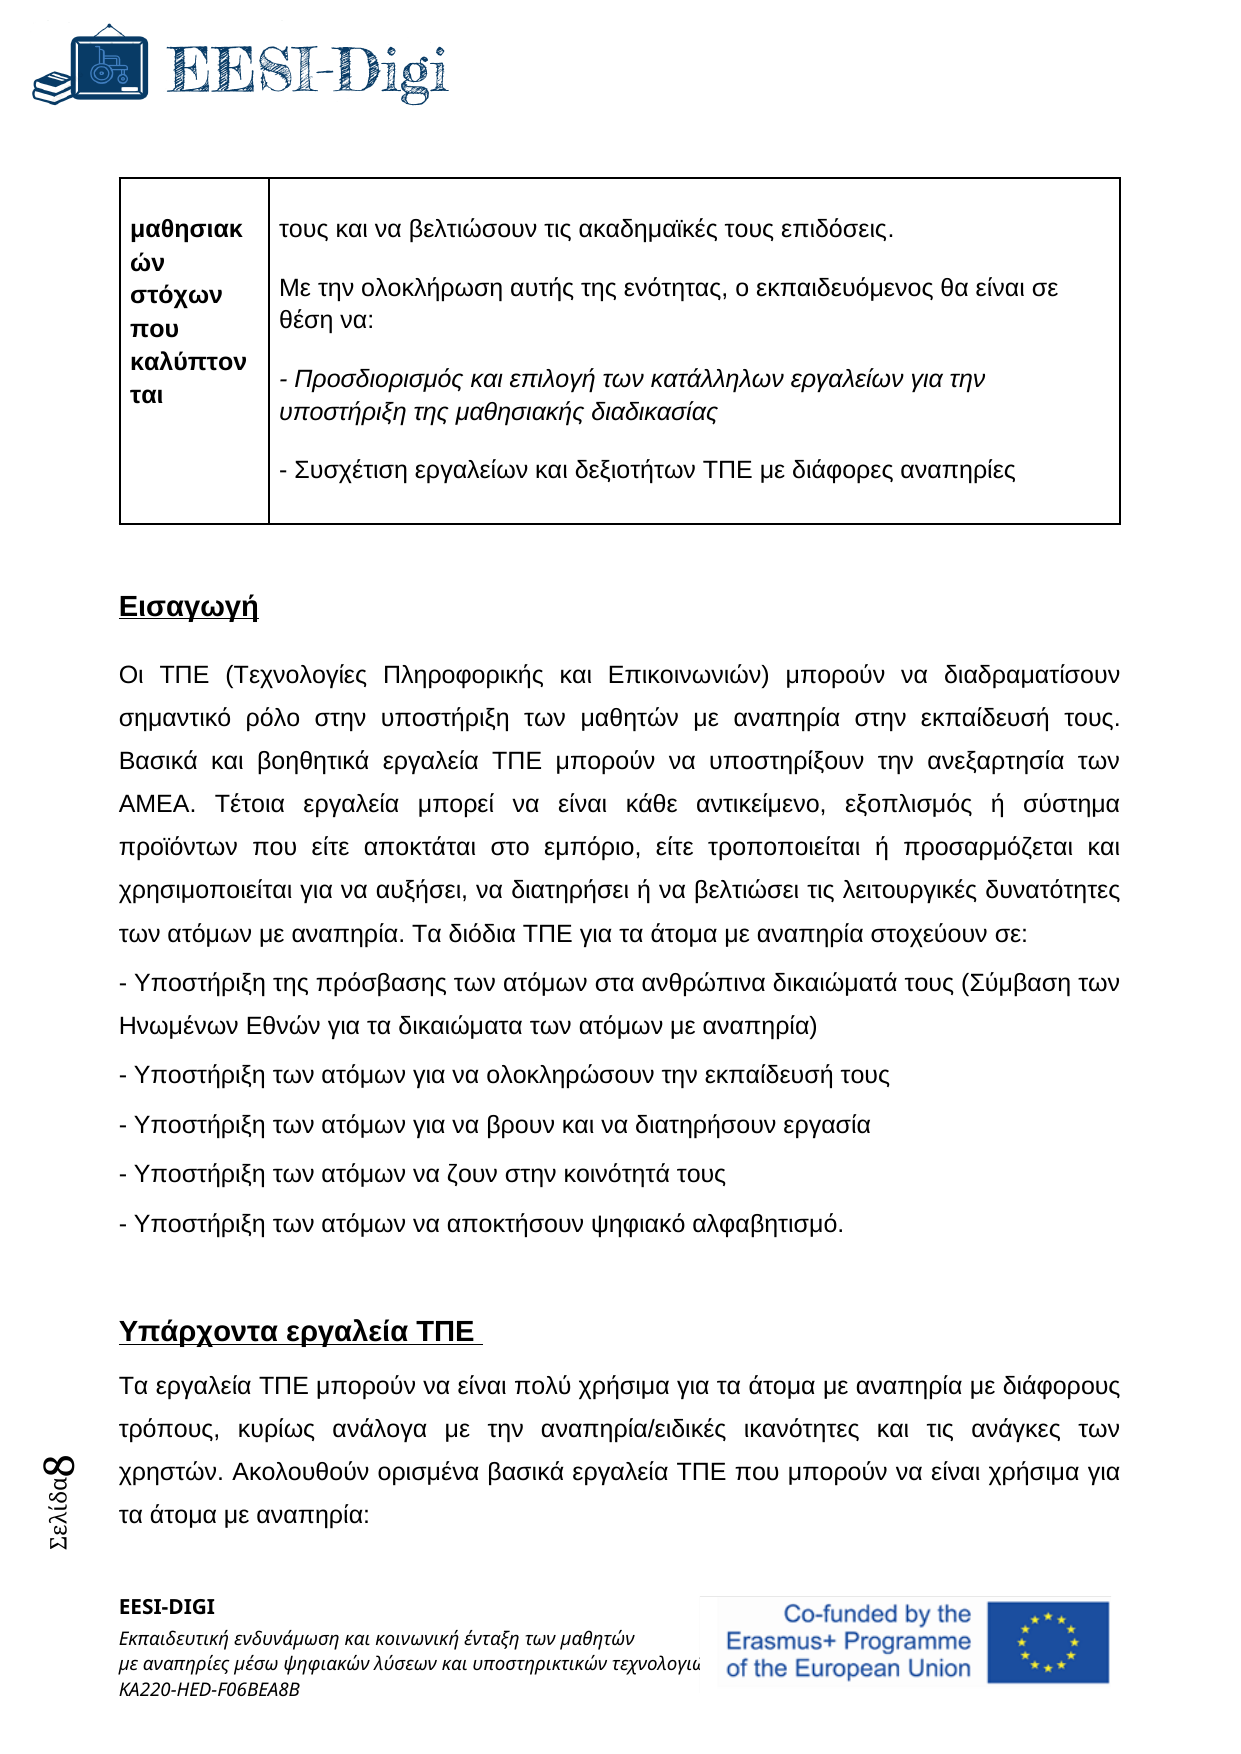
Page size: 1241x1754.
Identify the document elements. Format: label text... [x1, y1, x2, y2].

picture [29, 20, 448, 106]
text - Υποστήριξη των ατόμων για να βρουν και να διατηρήσουν εργασία [118, 1110, 1122, 1138]
text Εισαγωγή [118, 589, 1122, 622]
text Οι ΤΠΕ (Τεχνολογίες Πληροφορικής και Επικοινωνιών) μπορούν να διαδραματίσουν σημαντικό ρόλο στην υποστήριξη των μαθητών με αναπηρία στην εκπαίδευσή τους. Βασικά και βοηθητικά εργαλεία ΤΠΕ μπορούν να υποστηρίξουν την ανεξαρτησία των ΑΜΕΑ. Τέτοια εργαλεία μπορεί να είναι κάθε αντικείμενο, εξοπλισμός ή σύστημα προϊόντων που είτε αποκτάται στο εμπόριο, είτε τροποποιείται ή προσαρμόζεται και χρησιμοποιείται για να αυξήσει, να διατηρήσει ή να βελτιώσει τις λειτουργικές δυνατότητες των ατόμων με αναπηρία. Τα διόδια ΤΠΕ για τα άτομα με αναπηρία στοχεύουν σε: [118, 660, 1122, 947]
table_header Περίληψη της ενότητας και των μαθησιακών στόχων που καλύπτονται [121, 179, 268, 523]
text Υπάρχοντα εργαλεία ΤΠΕ [118, 1314, 1122, 1348]
picture [698, 1595, 1110, 1693]
text - Υποστήριξη των ατόμων να ζουν στην κοινότητά τους [118, 1159, 1122, 1188]
text - Υποστήριξη των ατόμων για να ολοκληρώσουν την εκπαίδευσή τους [118, 1060, 1122, 1089]
text - Υποστήριξη των ατόμων να αποκτήσουν ψηφιακό αλφαβητισμό. [118, 1208, 1122, 1237]
text - Υποστήριξη της πρόσβασης των ατόμων στα ανθρώπινα δικαιώματά τους (Σύμβαση των Ηνωμένων Εθνών για τα δικαιώματα των ατόμων με αναπηρία) [118, 968, 1122, 1040]
text Τα εργαλεία ΤΠΕ μπορούν να είναι πολύ χρήσιμα για τα άτομα με αναπηρία με διάφορους τρόπους, κυρίως ανάλογα με την αναπηρία/ειδικές ικανότητες και τις ανάγκες των χρηστών. Ακολουθούν ορισμένα βασικά εργαλεία ΤΠΕ που μπορούν να είναι χρήσιμα για τα άτομα με αναπηρία: [118, 1371, 1122, 1529]
